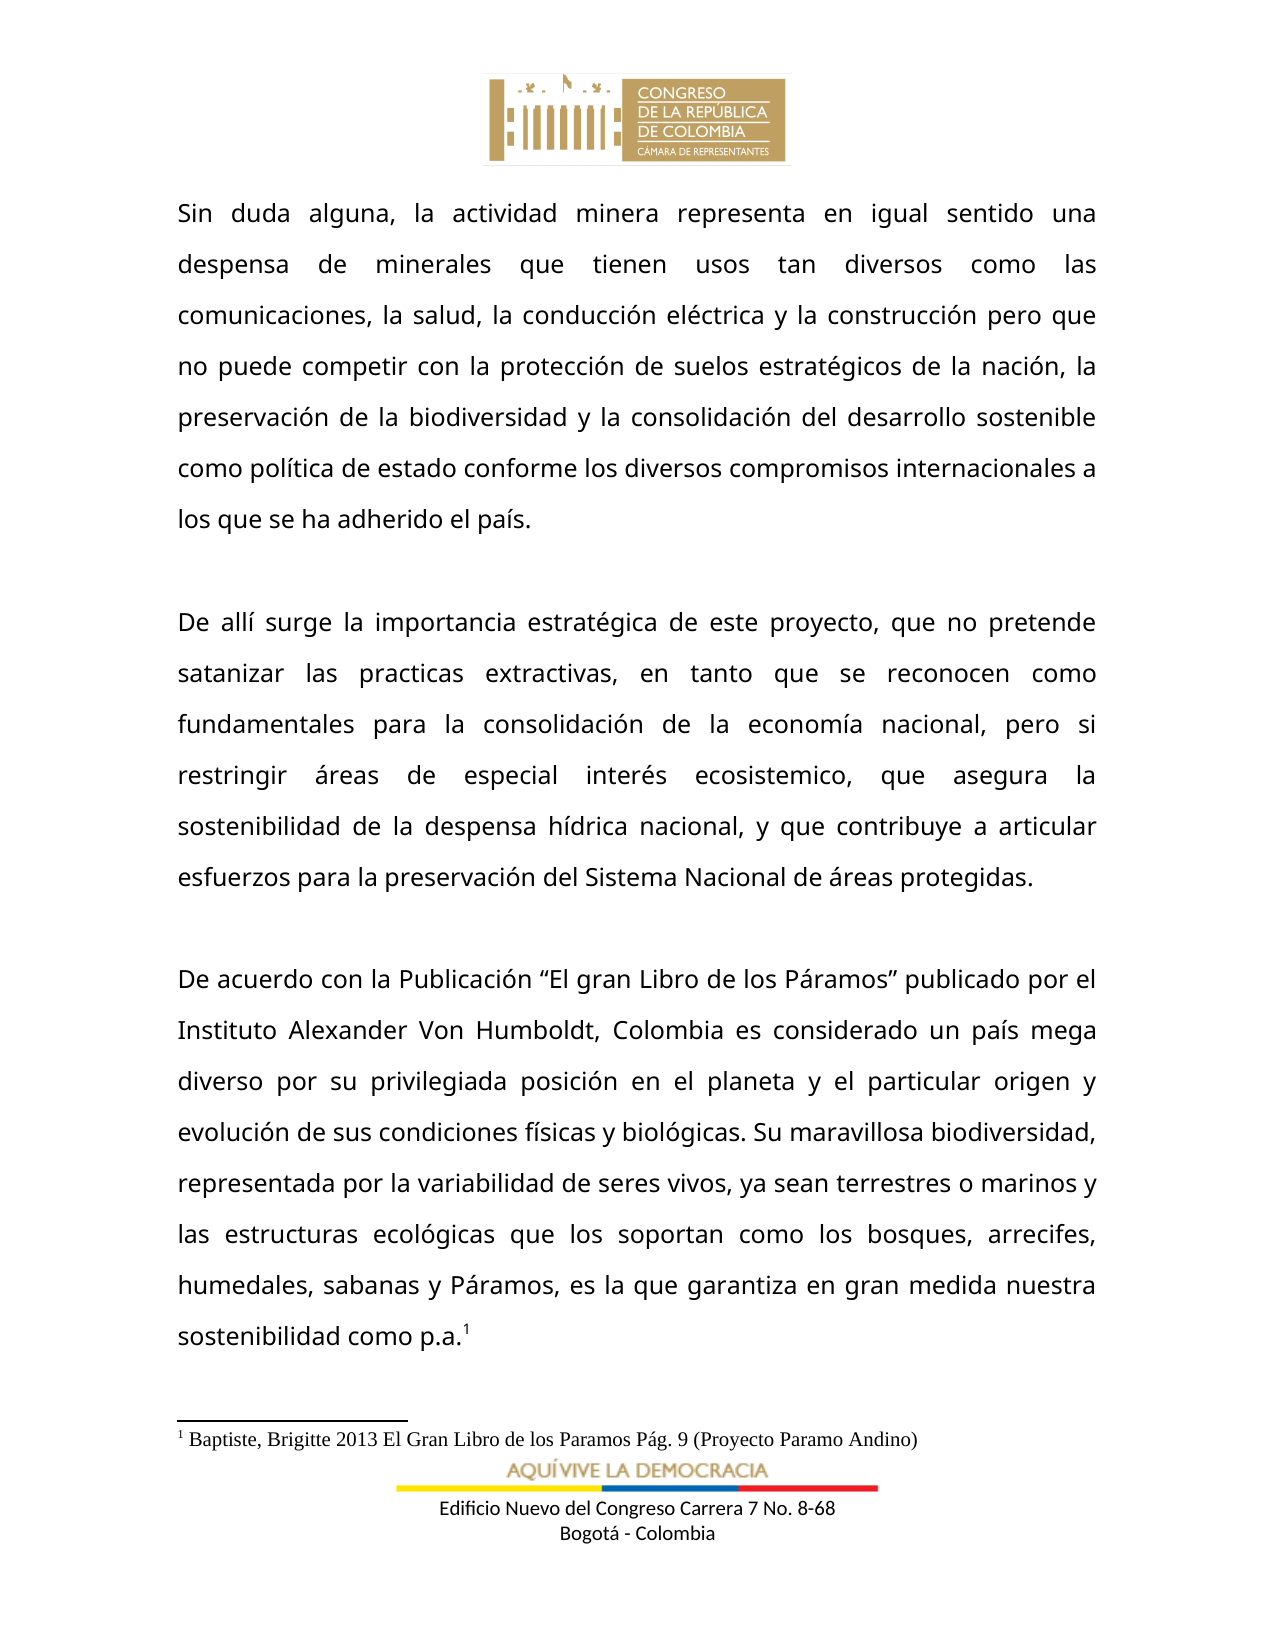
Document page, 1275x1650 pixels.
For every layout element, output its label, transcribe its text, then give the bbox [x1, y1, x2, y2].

text De acuerdo con la Publicación “El gran Libro de los Páramos” publicado por el Instituto Alexander Von Humboldt, Colombia es considerado un país mega diverso por su privilegiada posición en el planeta y el particular origen y evolución de sus condiciones físicas y biológicas. Su maravillosa biodiversidad, representada por la variabilidad de seres vivos, ya sean terrestres o marinos y las estructuras ecológicas que los soportan como los bosques, arrecifes, humedales, sabanas y Páramos, es la que garantiza en gran medida nuestra sostenibilidad como p.a. [177, 962, 1098, 1353]
picture [381, 1451, 894, 1495]
text De allí surge la importancia estratégica de este proyecto, que no pretende satanizar las practicas extractivas, en tanto que se reconocen como fundamentales para la consolidación de la economía nacional, pero si restringir áreas de especial interés ecosistemico, que asegura la sostenibilidad de la despensa hídrica nacional, y que contribuye a articular esfuerzos para la preservación del Sistema Nacional de áreas protegidas. [177, 604, 1098, 893]
picture [482, 73, 793, 166]
text Sin duda alguna, la actividad minera representa en igual sentido una despensa de minerales que tienen usos tan diversos como las comunicaciones, la salud, la conducción eléctrica y la construcción pero que no puede competir con la protección de suelos estratégicos de la nación, la preservación de la biodiversidad y la consolidación del desarrollo sostenible como política de estado conforme los diversos compromisos internacionales a los que se ha adherido el país. [177, 196, 1098, 536]
